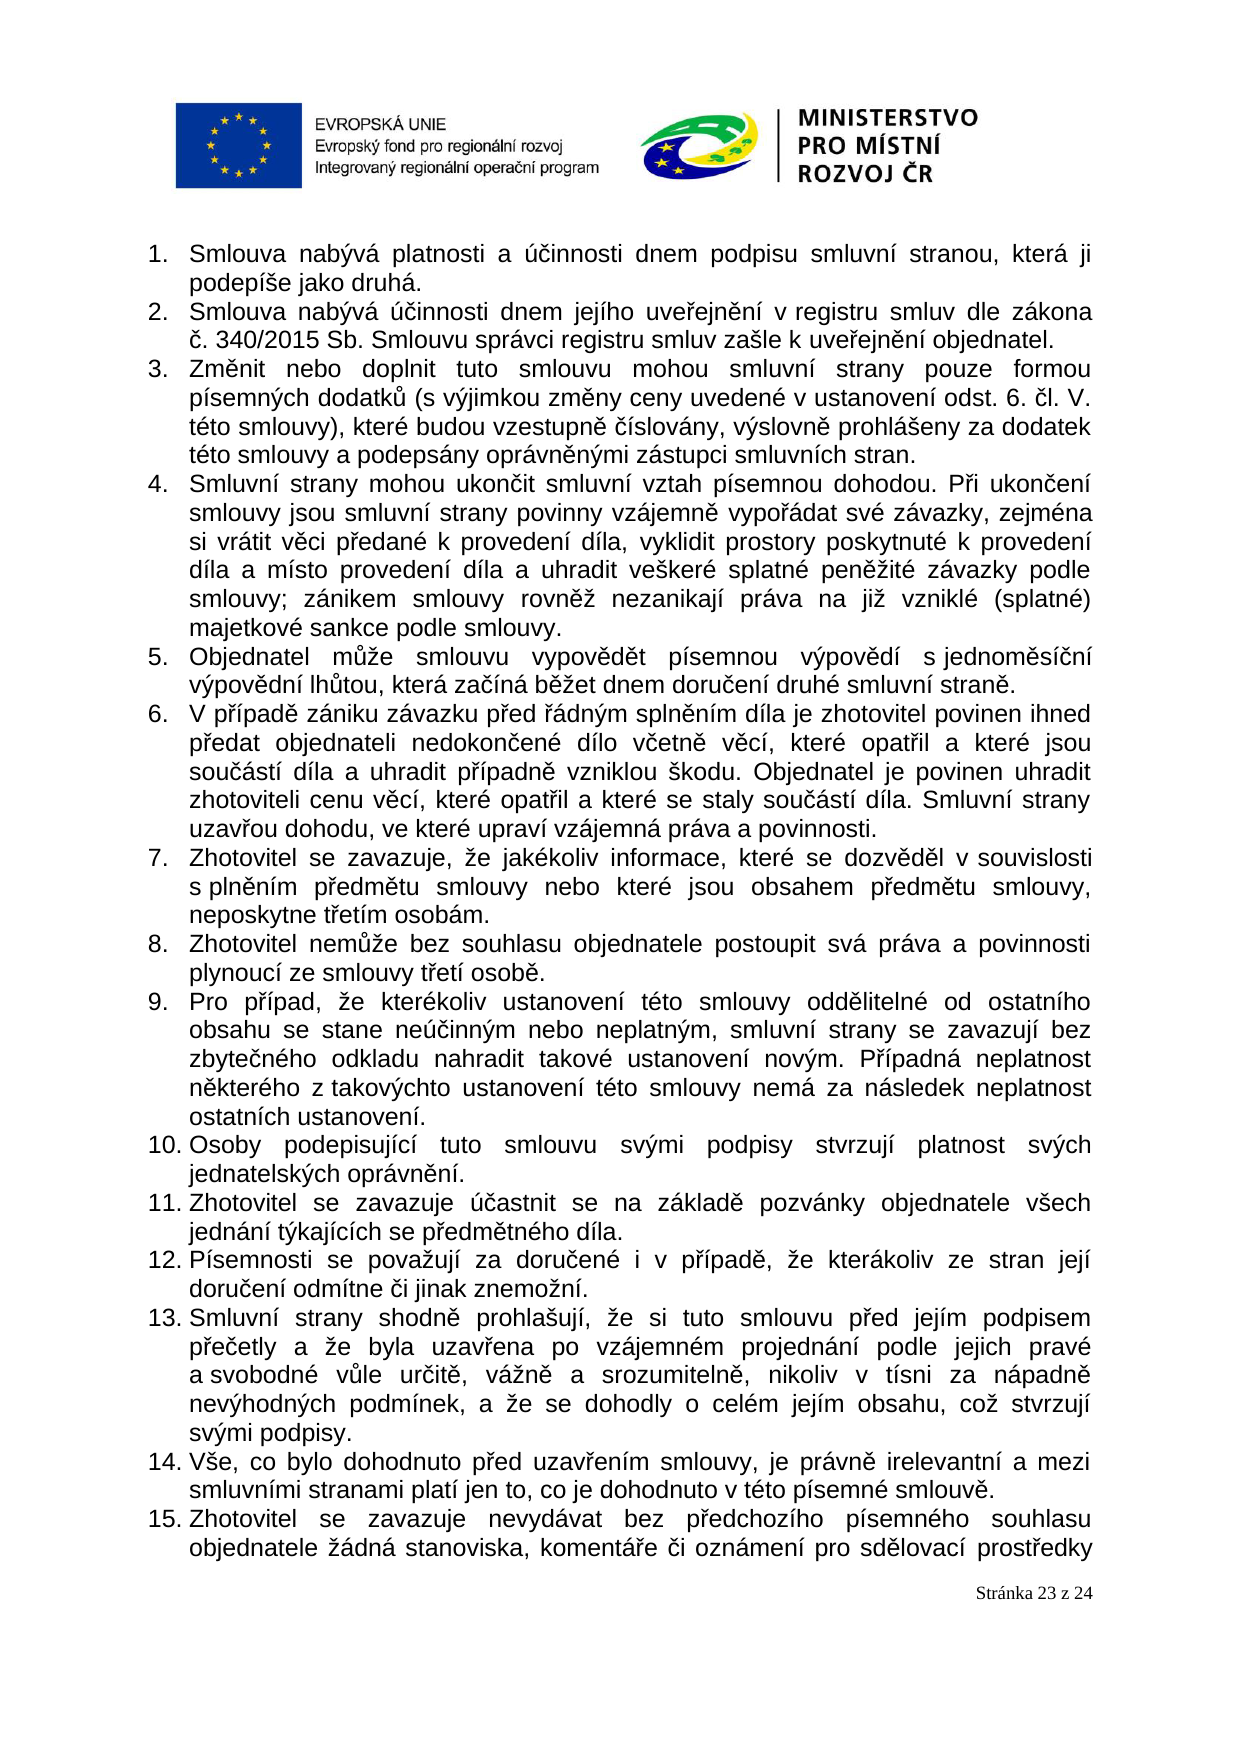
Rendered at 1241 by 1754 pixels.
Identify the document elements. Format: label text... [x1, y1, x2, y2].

list Změnit nebo doplnit tuto smlouvu mohou smluvní strany pouze formou písemných dodatků (s výjimkou změny ceny uvedené v ustanovení odst. 6. čl. V. této smlouvy), které budou vzestupně číslovány, výslovně prohlášeny za dodatek této smlouvy a podepsány oprávněnými zástupci smluvních stran. [148, 354, 1093, 469]
list Smlouva nabývá platnosti a účinnosti dnem podpisu smluvní stranou, která ji podepíše jako druhá. [148, 239, 1093, 297]
list Smlouva nabývá účinnosti dnem jejího uveřejnění v registru smluv dle zákona č. 340/2015 Sb. Smlouvu správci registru smluv zašle k uveřejnění objednatel. [148, 297, 1093, 354]
list Zhotovitel nemůže bez souhlasu objednatele postoupit svá práva a povinnosti plynoucí ze smlouvy třetí osobě. [148, 929, 1093, 987]
list Smluvní strany shodně prohlašují, že si tuto smlouvu před jejím podpisem přečetly a že byla uzavřena po vzájemném projednání podle jejich pravé a svobodné vůle určitě, vážně a srozumitelně, nikoliv v tísni za nápadně nevýhodných podmínek, a že se dohodly o celém jejím obsahu, což stvrzují svými podpisy. [148, 1303, 1093, 1447]
list Vše, co bylo dohodnuto před uzavřením smlouvy, je právně irelevantní a mezi smluvními stranami platí jen to, co je dohodnuto v této písemné smlouvě. [148, 1447, 1093, 1504]
list Písemnosti se považují za doručené i v případě, že kterákoliv ze stran její doručení odmítne či jinak znemožní. [148, 1245, 1093, 1303]
list Osoby podepisující tuto smlouvu svými podpisy stvrzují platnost svých jednatelských oprávnění. [148, 1130, 1093, 1188]
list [148, 1504, 1093, 1562]
list V případě zániku závazku před řádným splněním díla je zhotovitel povinen ihned předat objednateli nedokončené dílo včetně věcí, které opatřil a které jsou součástí díla a uhradit případně vzniklou škodu. Objednatel je povinen uhradit zhotoviteli cenu věcí, které opatřil a které se staly součástí díla. Smluvní strany uzavřou dohodu, ve které upraví vzájemná práva a povinnosti. [148, 699, 1093, 843]
list Zhotovitel se zavazuje, že jakékoliv informace, které se dozvěděl v souvislosti s plněním předmětu smlouvy nebo které jsou obsahem předmětu smlouvy, neposkytne třetím osobám. [148, 843, 1093, 929]
list Objednatel může smlouvu vypovědět písemnou výpovědí s jednoměsíční výpovědní lhůtou, která začíná běžet dnem doručení druhé smluvní straně. [148, 642, 1093, 699]
list Pro případ, že kterékoliv ustanovení této smlouvy oddělitelné od ostatního obsahu se stane neúčinným nebo neplatným, smluvní strany se zavazují bez zbytečného odkladu nahradit takové ustanovení novým. Případná neplatnost některého z takovýchto ustanovení této smlouvy nemá za následek neplatnost ostatních ustanovení. [148, 987, 1093, 1130]
list Zhotovitel se zavazuje účastnit se na základě pozvánky objednatele všech jednání týkajících se předmětného díla. [148, 1188, 1093, 1245]
list Smluvní strany mohou ukončit smluvní vztah písemnou dohodou. Při ukončení smlouvy jsou smluvní strany povinny vzájemně vypořádat své závazky, zejména si vrátit věci předané k provedení díla, vyklidit prostory poskytnuté k provedení díla a místo provedení díla a uhradit veškeré splatné peněžité závazky podle smlouvy; zánikem smlouvy rovněž nezanikají práva na již vzniklé (splatné) majetkové sankce podle smlouvy. [148, 469, 1093, 642]
